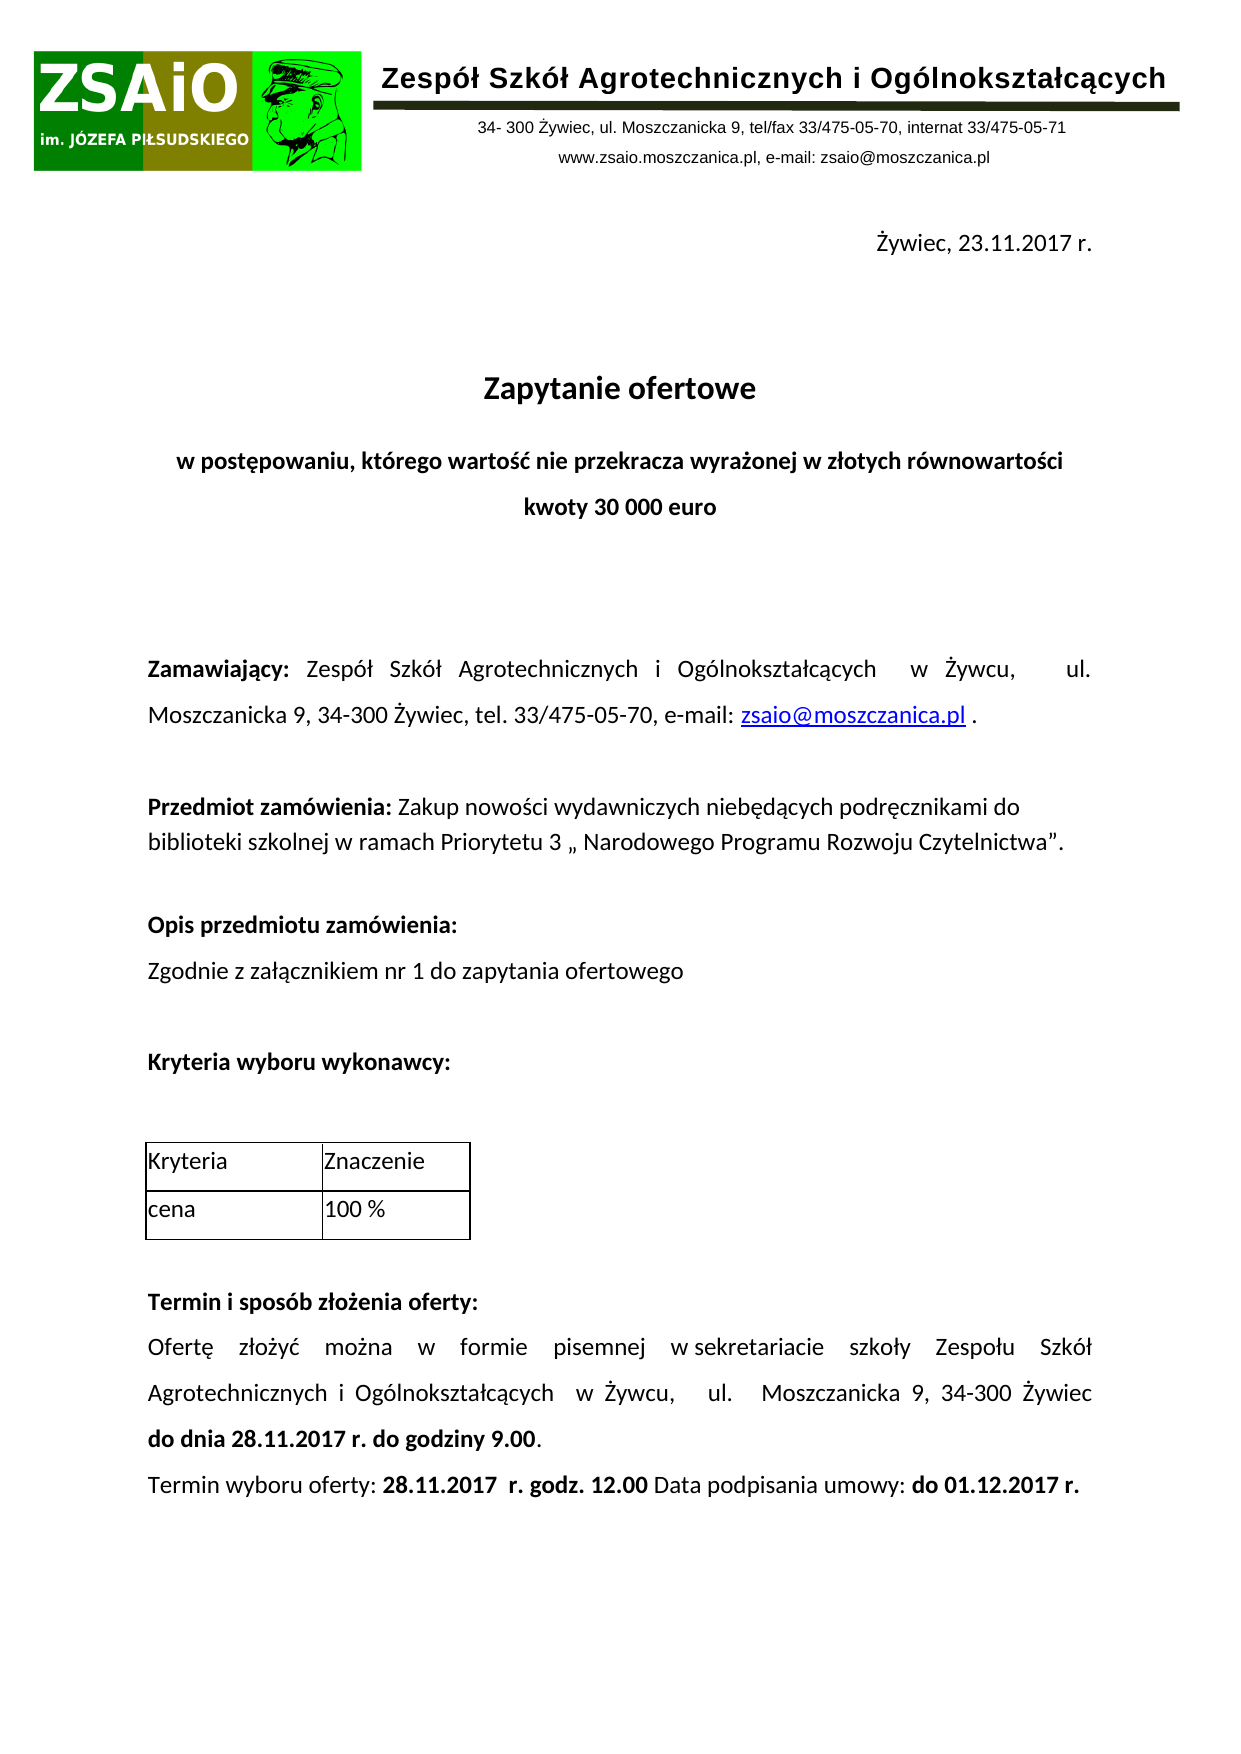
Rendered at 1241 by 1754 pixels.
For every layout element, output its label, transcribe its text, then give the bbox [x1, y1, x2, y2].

text Termin wyboru oferty: 28.11.2017 r. godz. 12.00 Data podpisania umowy: do 01.12.2017 r. [148, 1469, 1093, 1499]
text Zapytanie ofertowe [148, 367, 1093, 408]
text Zgodnie z załącznikiem nr 1 do zapytania ofertowego [148, 955, 1093, 986]
text Termin i sposób złożenia oferty: [148, 1286, 1093, 1316]
text Ofertę złożyć można w formie pisemnej w sekretariacie szkoły Zespołu Szkół Agrotechnicznych i Ogólnokształcących w Żywcu, ul. Moszczanicka 9, 34-300 Żywiec do dnia 28.11.2017 r. do godziny 9.00. [148, 1332, 1093, 1453]
text Przedmiot zamówienia: Zakup nowości wydawniczych niebędących podręcznikami do biblioteki szkolnej w ramach Priorytetu 3 „ Narodowego Programu Rozwoju Czytelnictwa”. [148, 791, 1093, 888]
text Kryteria wyboru wykonawcy: [148, 1047, 1093, 1077]
picture [27, 43, 366, 182]
table_cell cena [147, 1192, 322, 1238]
table_header Kryteria [147, 1143, 322, 1190]
text Żywiec, 23.11.2017 r. [148, 227, 1093, 258]
table_header Znaczenie [323, 1143, 469, 1190]
table_cell 100 % [323, 1192, 469, 1238]
text Opis przedmiotu zamówienia: [148, 909, 1093, 940]
text Zamawiający: Zespół Szkół Agrotechnicznych i Ogólnokształcących w Żywcu, ul. Moszczanicka 9, 34-300 Żywiec, tel. 33/475-05-70, e-mail: zsaio@moszczanica.pl . [148, 654, 1093, 730]
text w postępowaniu, którego wartość nie przekracza wyrażonej w złotych równowartości kwoty 30 000 euro [148, 445, 1093, 521]
